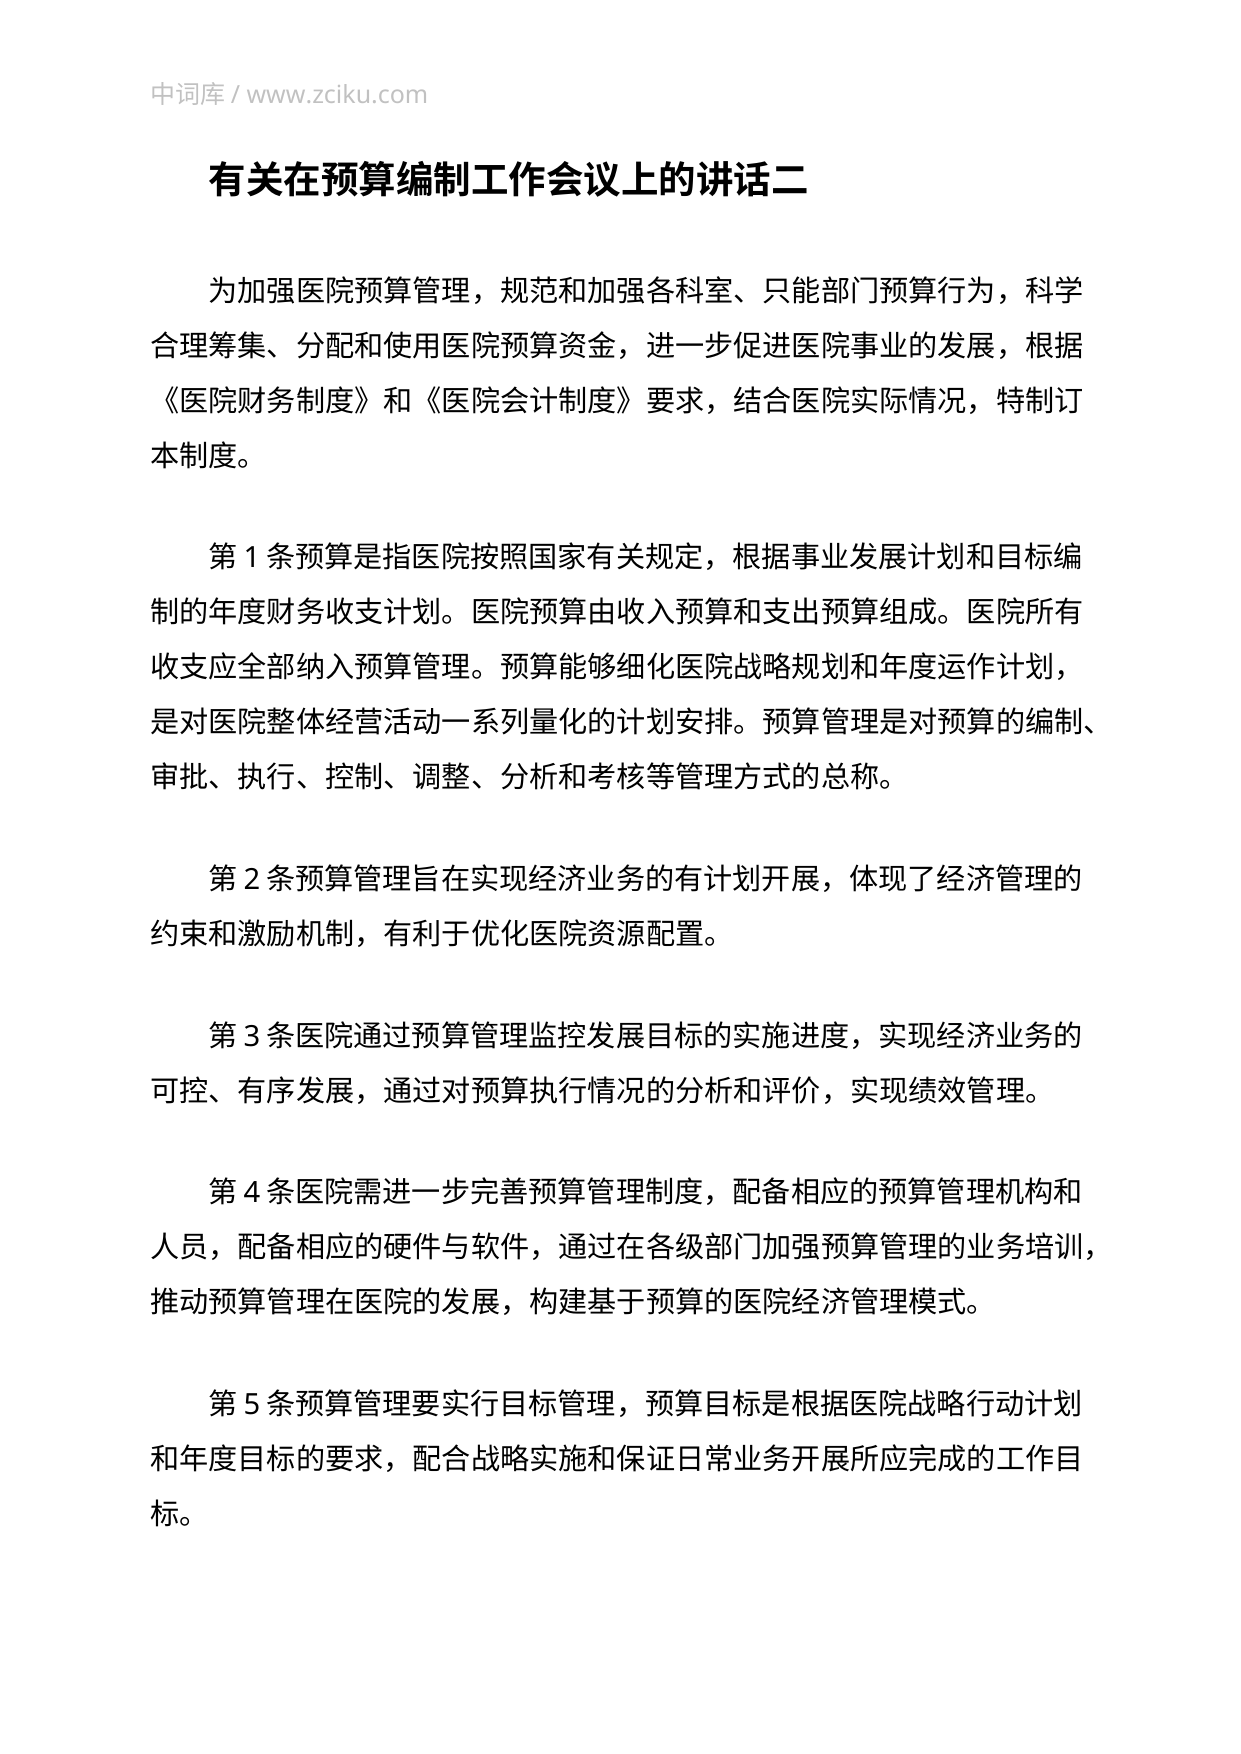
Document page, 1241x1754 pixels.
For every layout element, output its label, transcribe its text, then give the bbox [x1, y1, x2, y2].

text 有关在预算编制工作会议上的讲话二 [150, 150, 1090, 204]
text 为加强医院预算管理，规范和加强各科室、只能部门预算行为，科学合理筹集、分配和使用医院预算资金，进一步促进医院事业的发展，根据《医院财务制度》和《医院会计制度》要求，结合医院实际情况，特制订本制度。 [150, 267, 1090, 474]
text 第5条预算管理要实行目标管理，预算目标是根据医院战略行动计划和年度目标的要求，配合战略实施和保证日常业务开展所应完成的工作目标。 [150, 1381, 1090, 1533]
text 第3条医院通过预算管理监控发展目标的实施进度，实现经济业务的可控、有序发展，通过对预算执行情况的分析和评价，实现绩效管理。 [150, 1012, 1090, 1109]
text 第2条预算管理旨在实现经济业务的有计划开展，体现了经济管理的约束和激励机制，有利于优化医院资源配置。 [150, 855, 1090, 953]
text 第4条医院需进一步完善预算管理制度，配备相应的预算管理机构和人员，配备相应的硬件与软件，通过在各级部门加强预算管理的业务培训，推动预算管理在医院的发展，构建基于预算的医院经济管理模式。 [150, 1169, 1090, 1321]
text 第1条预算是指医院按照国家有关规定，根据事业发展计划和目标编制的年度财务收支计划。医院预算由收入预算和支出预算组成。医院所有收支应全部纳入预算管理。预算能够细化医院战略规划和年度运作计划，是对医院整体经营活动一系列量化的计划安排。预算管理是对预算的编制、审批、执行、控制、调整、分析和考核等管理方式的总称。 [150, 534, 1090, 796]
